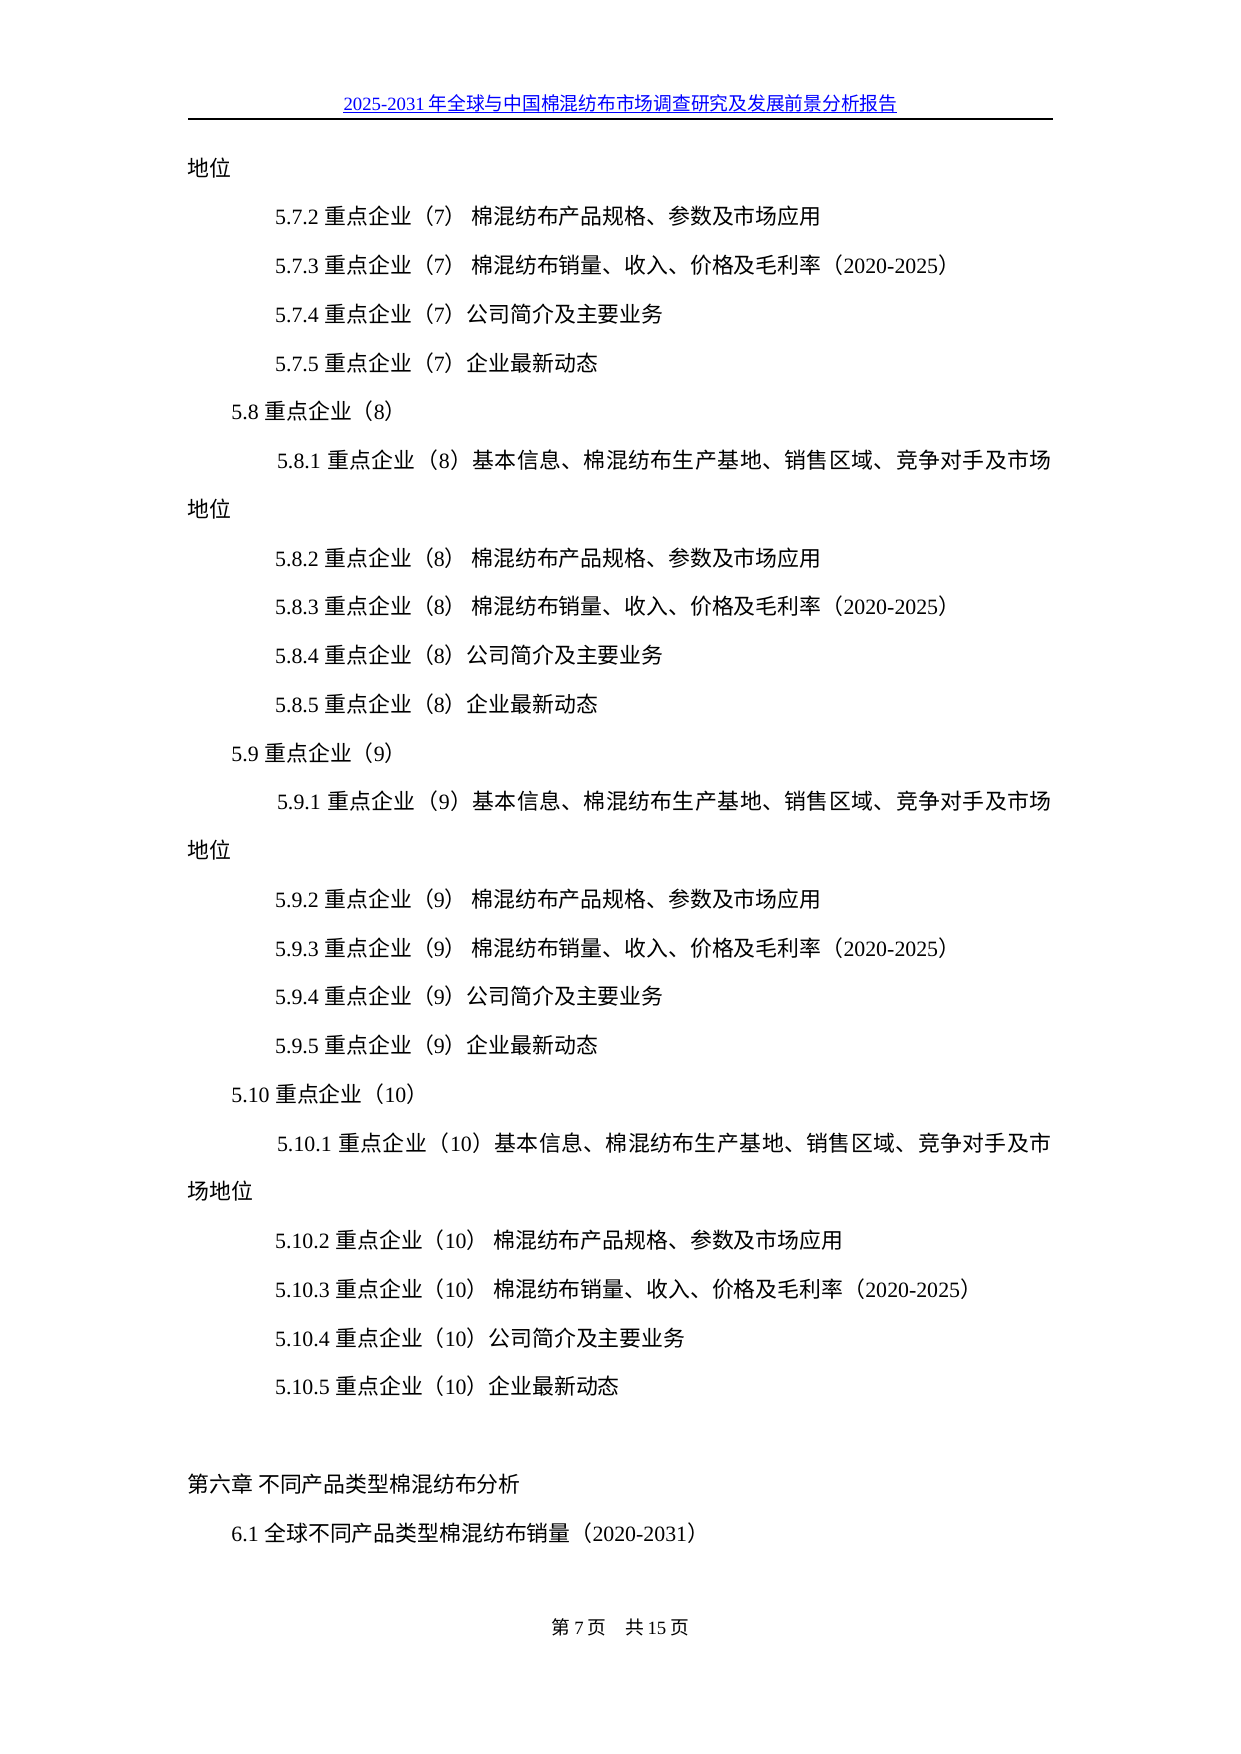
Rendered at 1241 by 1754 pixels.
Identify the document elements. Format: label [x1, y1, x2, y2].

text [187, 150, 1053, 1548]
